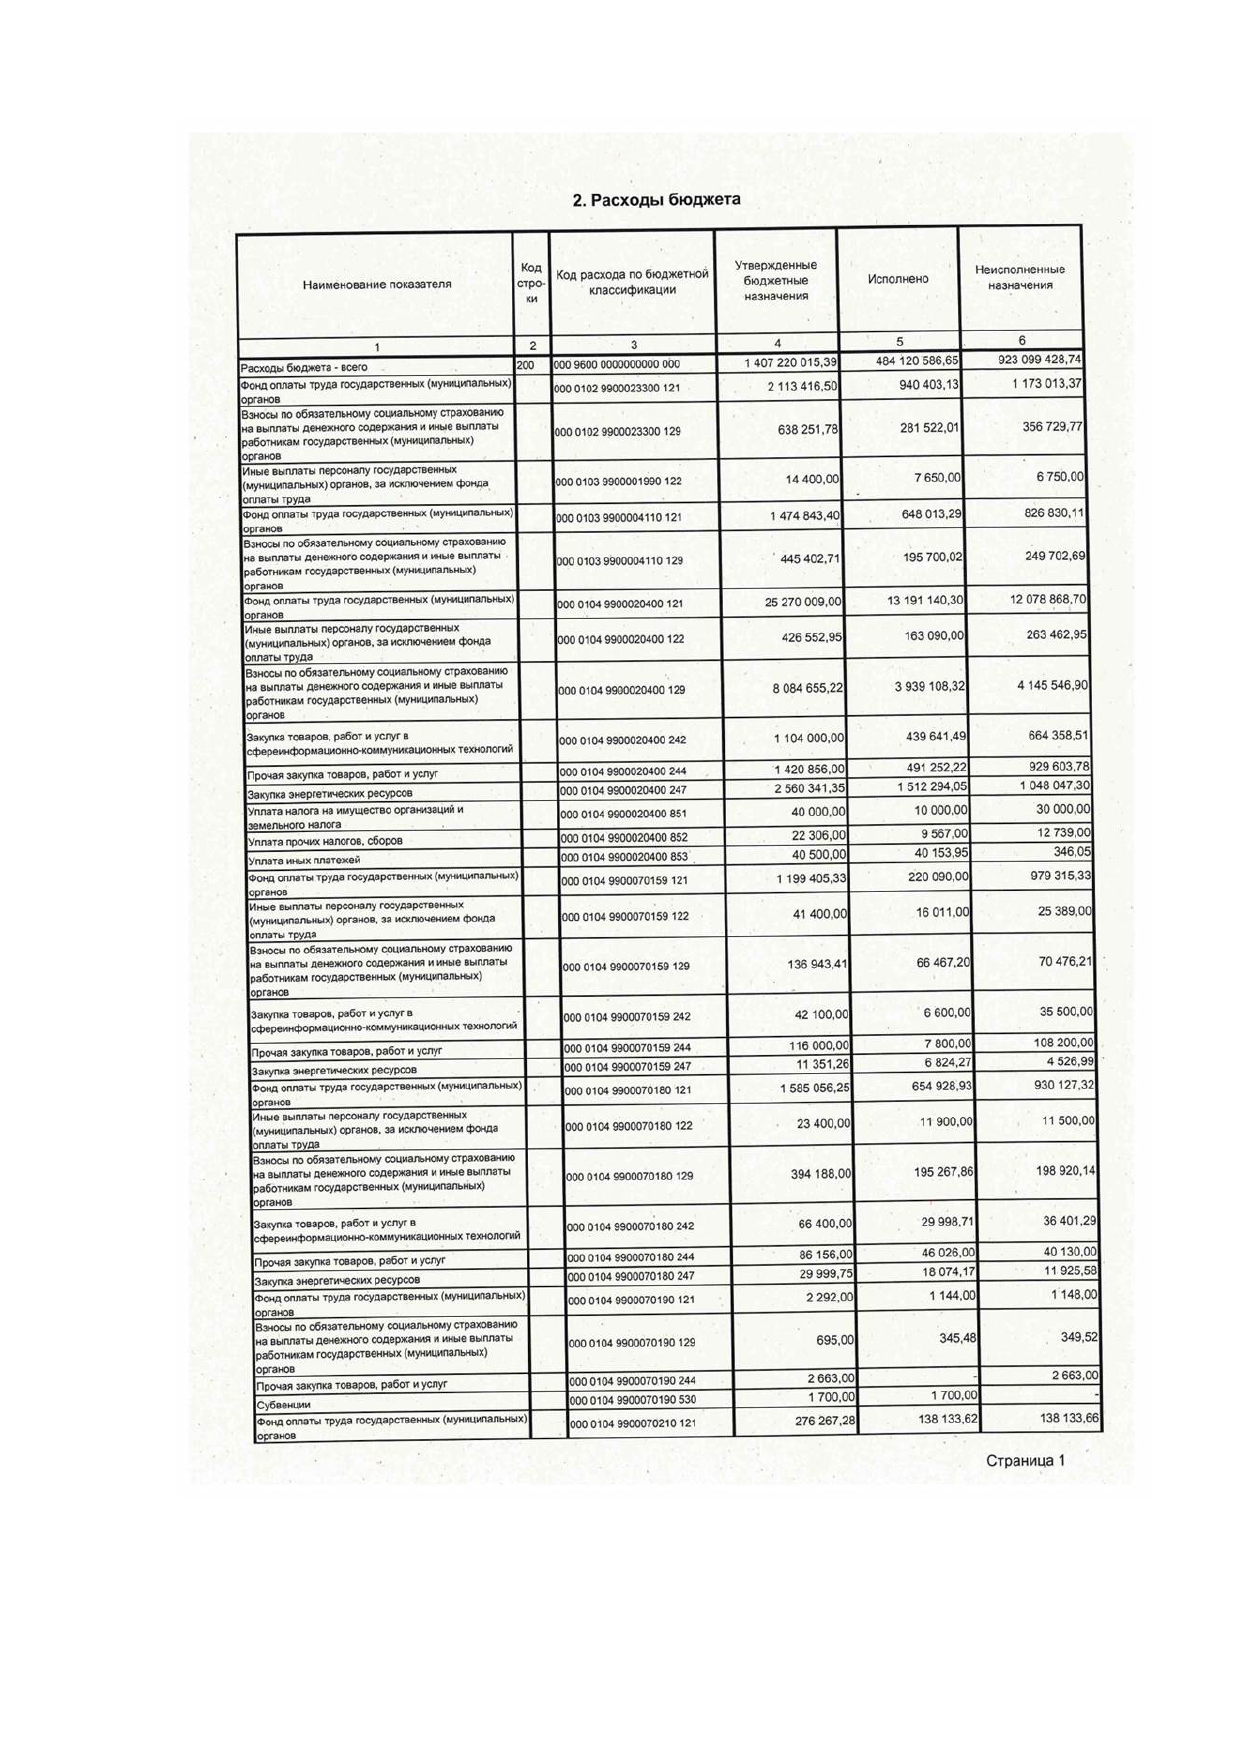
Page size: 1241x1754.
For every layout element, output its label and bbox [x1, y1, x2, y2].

picture [177, 118, 1152, 1498]
